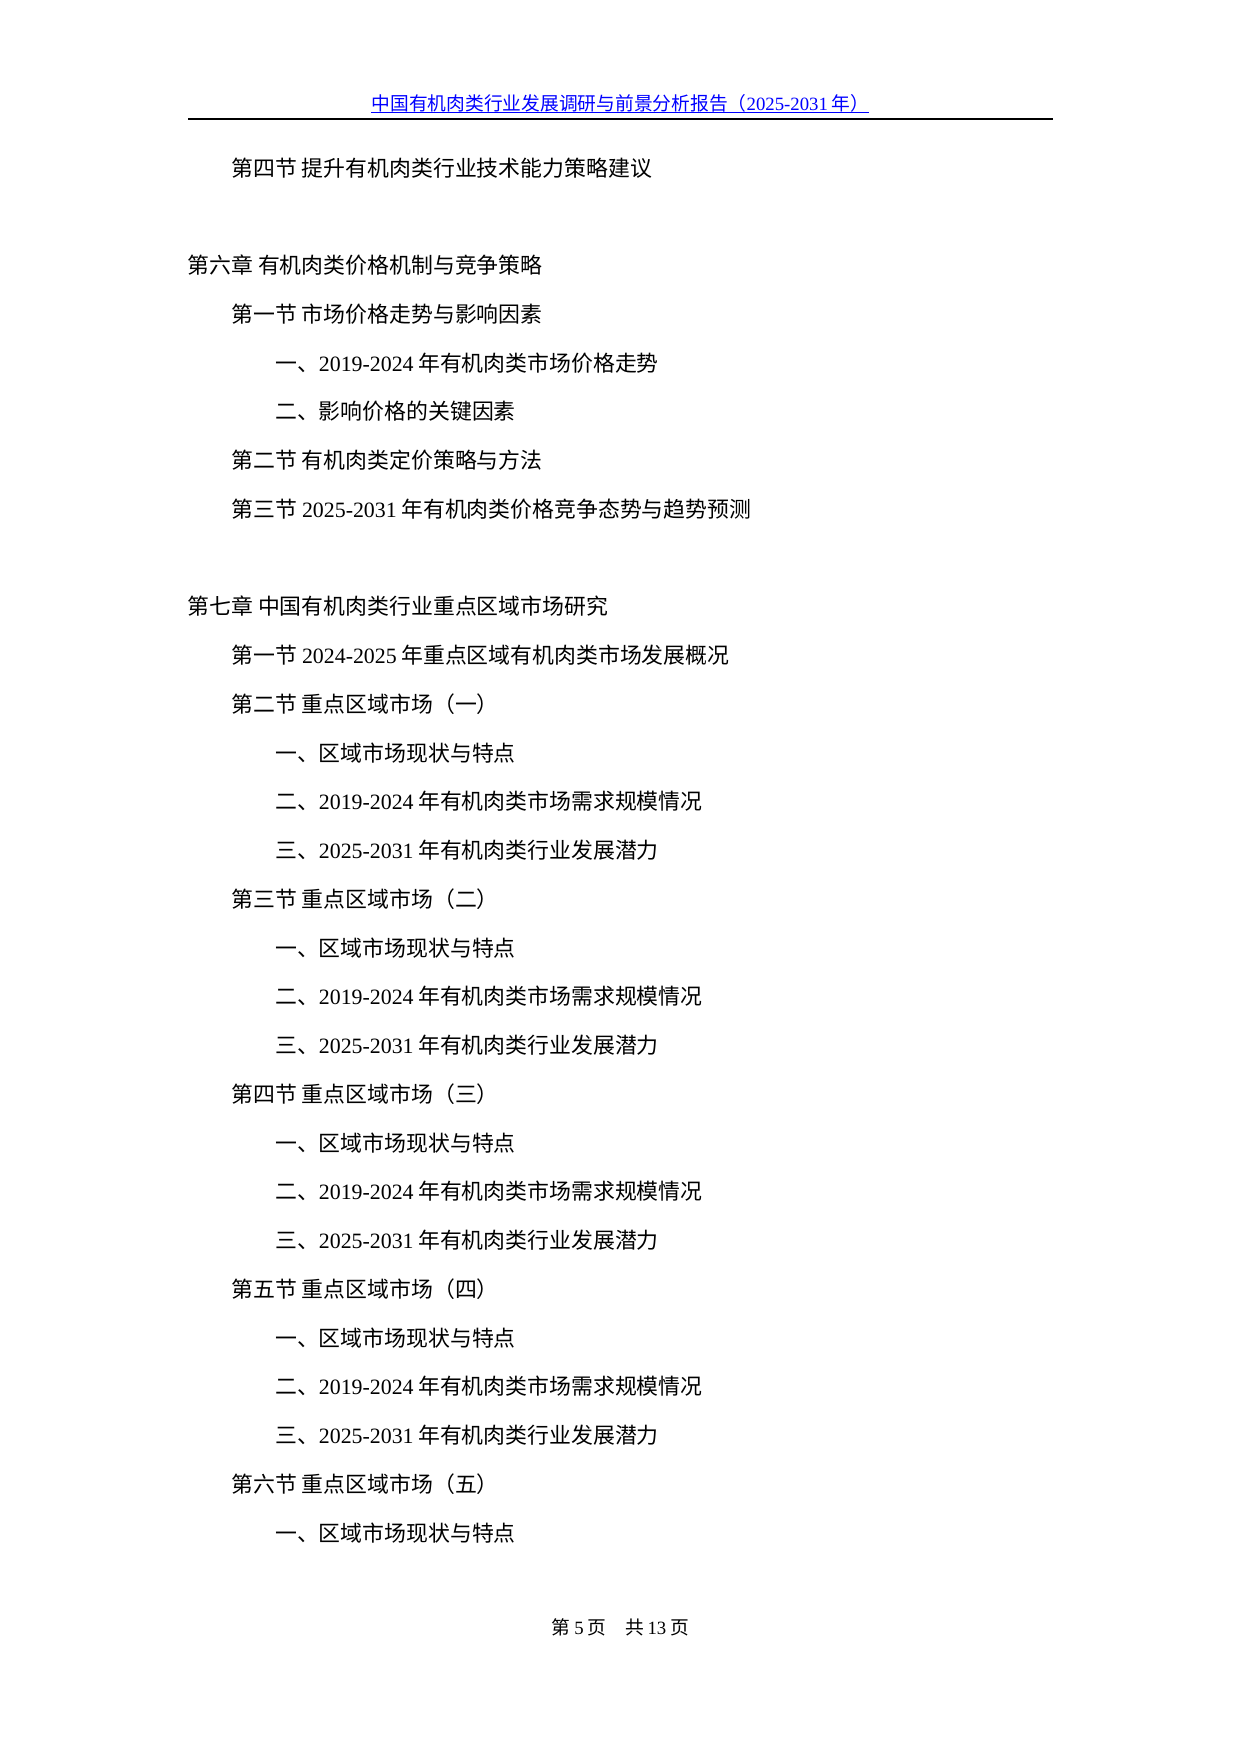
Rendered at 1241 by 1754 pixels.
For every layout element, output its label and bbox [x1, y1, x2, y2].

text [187, 150, 1053, 1548]
